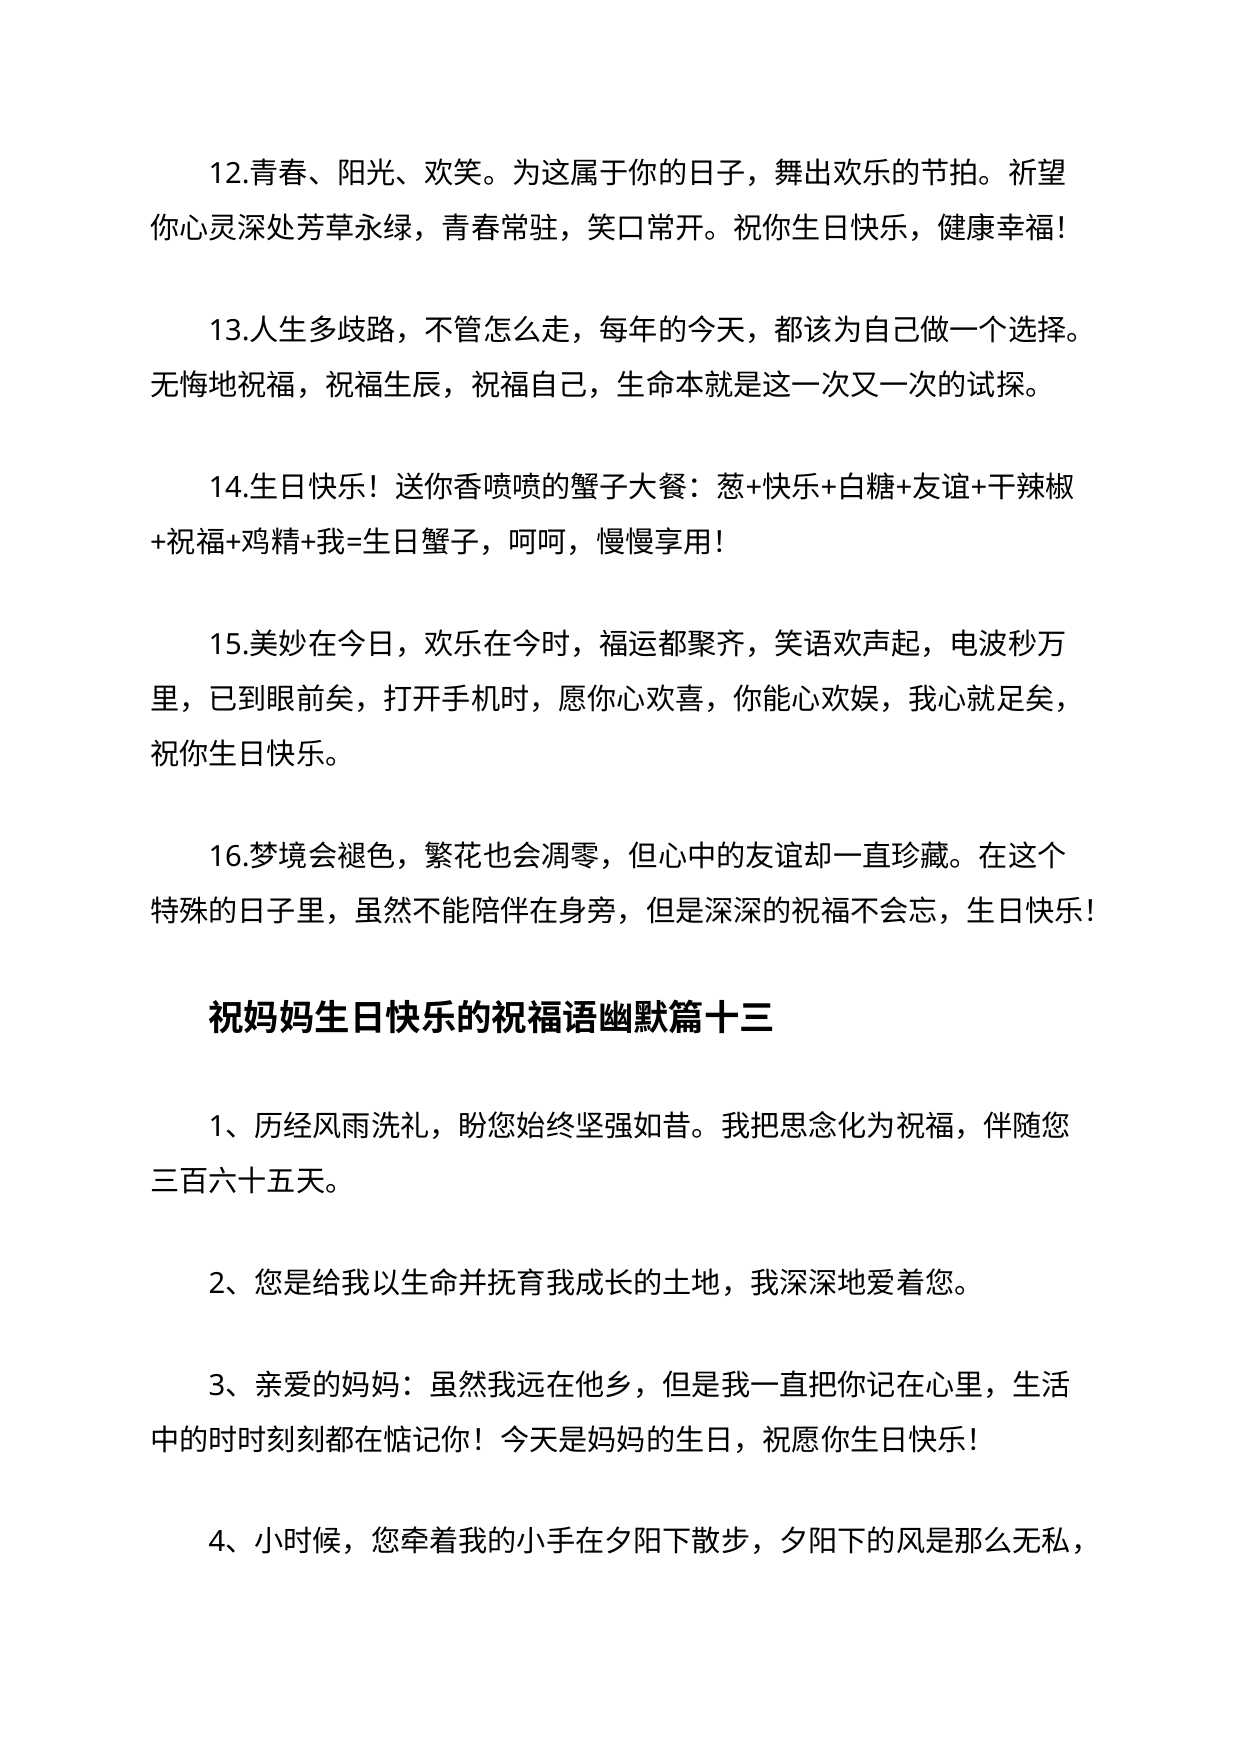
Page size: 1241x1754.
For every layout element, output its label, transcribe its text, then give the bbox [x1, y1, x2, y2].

text 3、亲爱的妈妈：虽然我远在他乡，但是我一直把你记在心里，生活中的时时刻刻都在惦记你！今天是妈妈的生日，祝愿你生日快乐！ [150, 1361, 1090, 1458]
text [150, 1518, 1090, 1560]
text 14.生日快乐！送你香喷喷的蟹子大餐：葱+快乐+白糖+友谊+干辣椒+祝福+鸡精+我=生日蟹子，呵呵，慢慢享用！ [150, 463, 1090, 561]
text 15.美妙在今日，欢乐在今时，福运都聚齐，笑语欢声起，电波秒万里，已到眼前矣，打开手机时，愿你心欢喜，你能心欢娱，我心就足矣，祝你生日快乐。 [150, 621, 1090, 773]
text 13.人生多歧路，不管怎么走，每年的今天，都该为自己做一个选择。无悔地祝福，祝福生辰，祝福自己，生命本就是这一次又一次的试探。 [150, 307, 1090, 404]
text 祝妈妈生日快乐的祝福语幽默篇十三 [150, 989, 1090, 1040]
text 12.青春、阳光、欢笑。为这属于你的日子，舞出欢乐的节拍。祈望你心灵深处芳草永绿，青春常驻，笑口常开。祝你生日快乐，健康幸福！ [150, 150, 1090, 247]
text 2、您是给我以生命并抚育我成长的土地，我深深地爱着您。 [150, 1259, 1090, 1302]
text 1、历经风雨洗礼，盼您始终坚强如昔。我把思念化为祝福，伴随您三百六十五天。 [150, 1102, 1090, 1200]
text 16.梦境会褪色，繁花也会凋零，但心中的友谊却一直珍藏。在这个特殊的日子里，虽然不能陪伴在身旁，但是深深的祝福不会忘，生日快乐！ [150, 832, 1090, 929]
